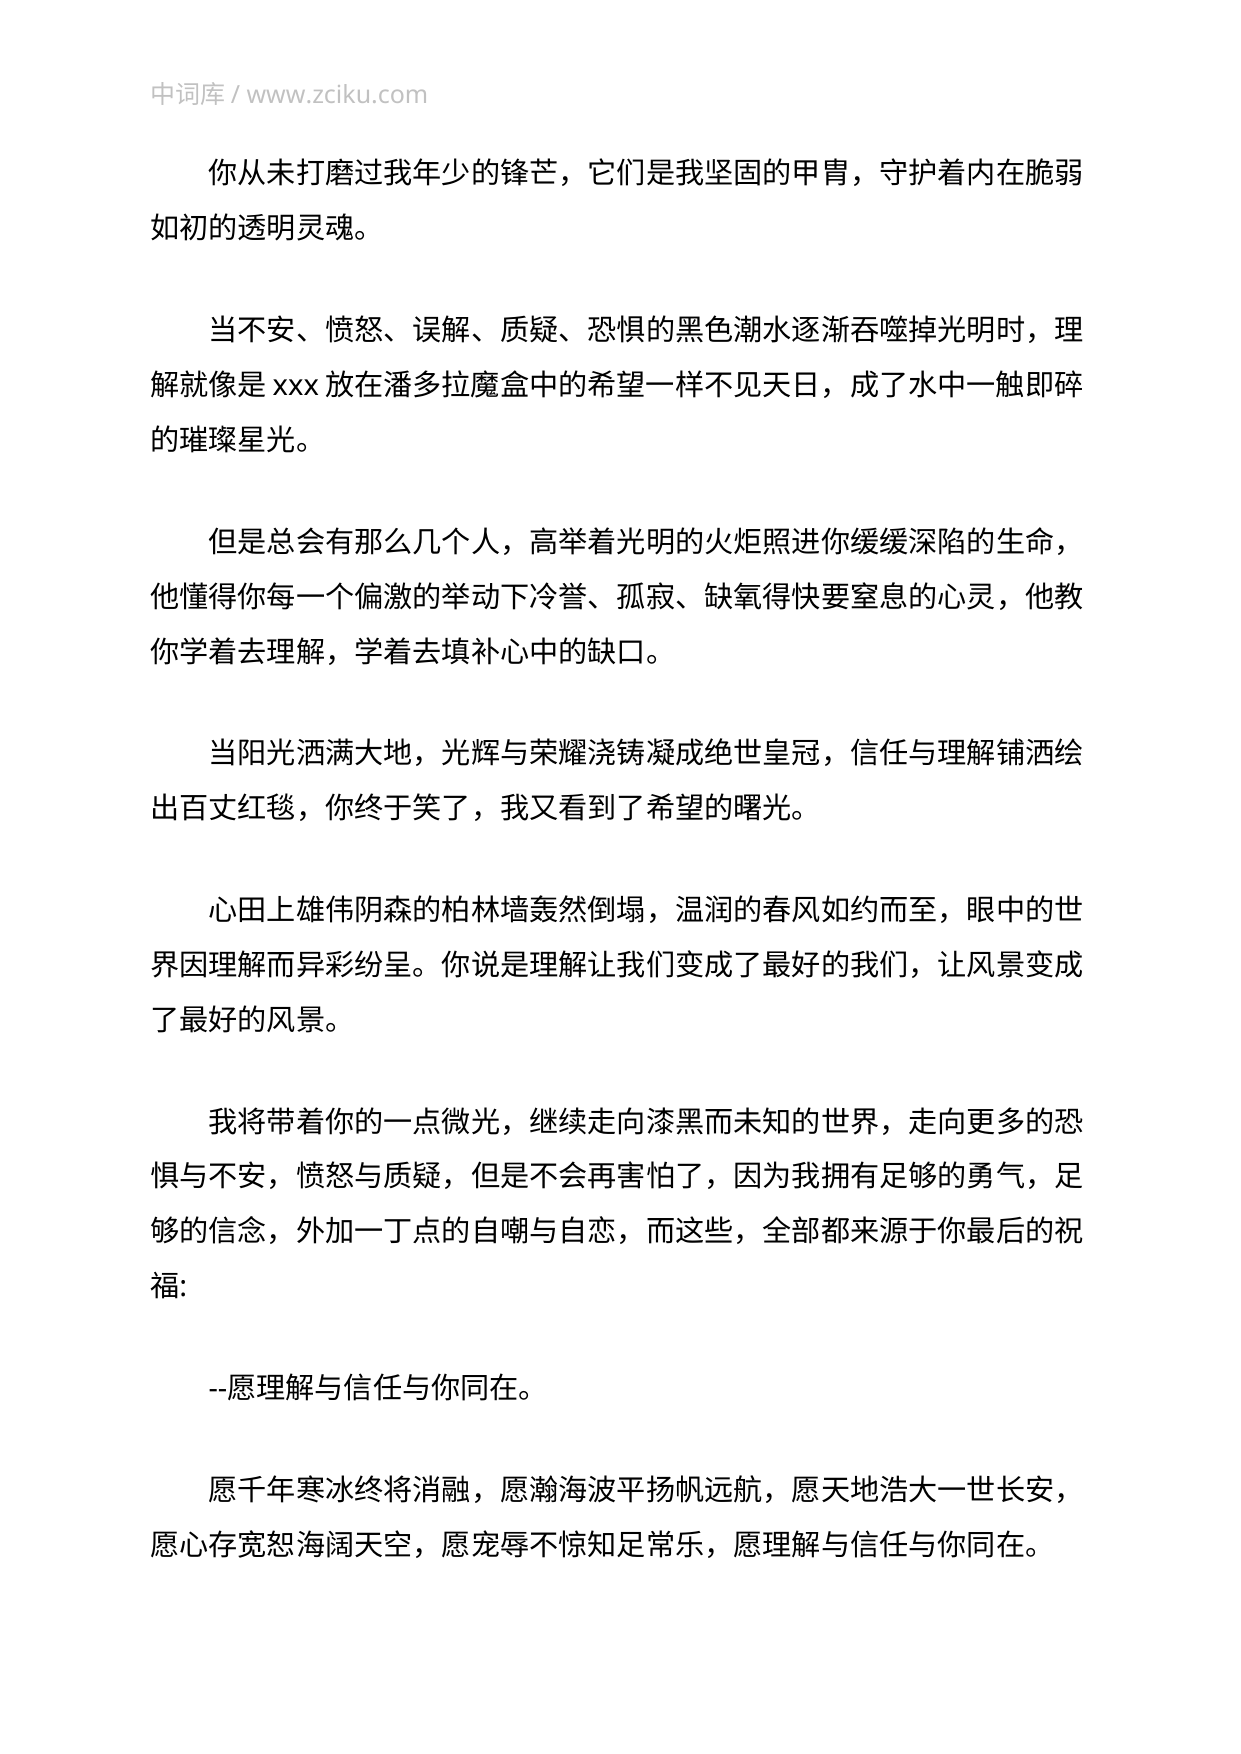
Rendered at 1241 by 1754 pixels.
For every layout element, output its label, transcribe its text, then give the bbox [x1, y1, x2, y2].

text 我将带着你的一点微光，继续走向漆黑而未知的世界，走向更多的恐惧与不安，愤怒与质疑，但是不会再害怕了，因为我拥有足够的勇气，足够的信念，外加一丁点的自嘲与自恋，而这些，全部都来源于你最后的祝福: [150, 1098, 1090, 1305]
text 心田上雄伟阴森的柏林墙轰然倒塌，温润的春风如约而至，眼中的世界因理解而异彩纷呈。你说是理解让我们变成了最好的我们，让风景变成了最好的风景。 [150, 887, 1090, 1039]
text 但是总会有那么几个人，高举着光明的火炬照进你缓缓深陷的生命，他懂得你每一个偏激的举动下冷誉、孤寂、缺氧得快要窒息的心灵，他教你学着去理解，学着去填补心中的缺口。 [150, 518, 1090, 670]
text --愿理解与信任与你同在。 [150, 1365, 1090, 1407]
text 当阳光洒满大地，光辉与荣耀浇铸凝成绝世皇冠，信任与理解铺洒绘出百丈红毯，你终于笑了，我又看到了希望的曙光。 [150, 730, 1090, 827]
text 当不安、愤怒、误解、质疑、恐惧的黑色潮水逐渐吞噬掉光明时，理解就像是xxx放在潘多拉魔盒中的希望一样不见天日，成了水中一触即碎的璀璨星光。 [150, 307, 1090, 459]
text 愿千年寒冰终将消融，愿瀚海波平扬帆远航，愿天地浩大一世长安，愿心存宽恕海阔天空，愿宠辱不惊知足常乐，愿理解与信任与你同在。 [150, 1467, 1090, 1564]
text 你从未打磨过我年少的锋芒，它们是我坚固的甲胄，守护着内在脆弱如初的透明灵魂。 [150, 150, 1090, 247]
